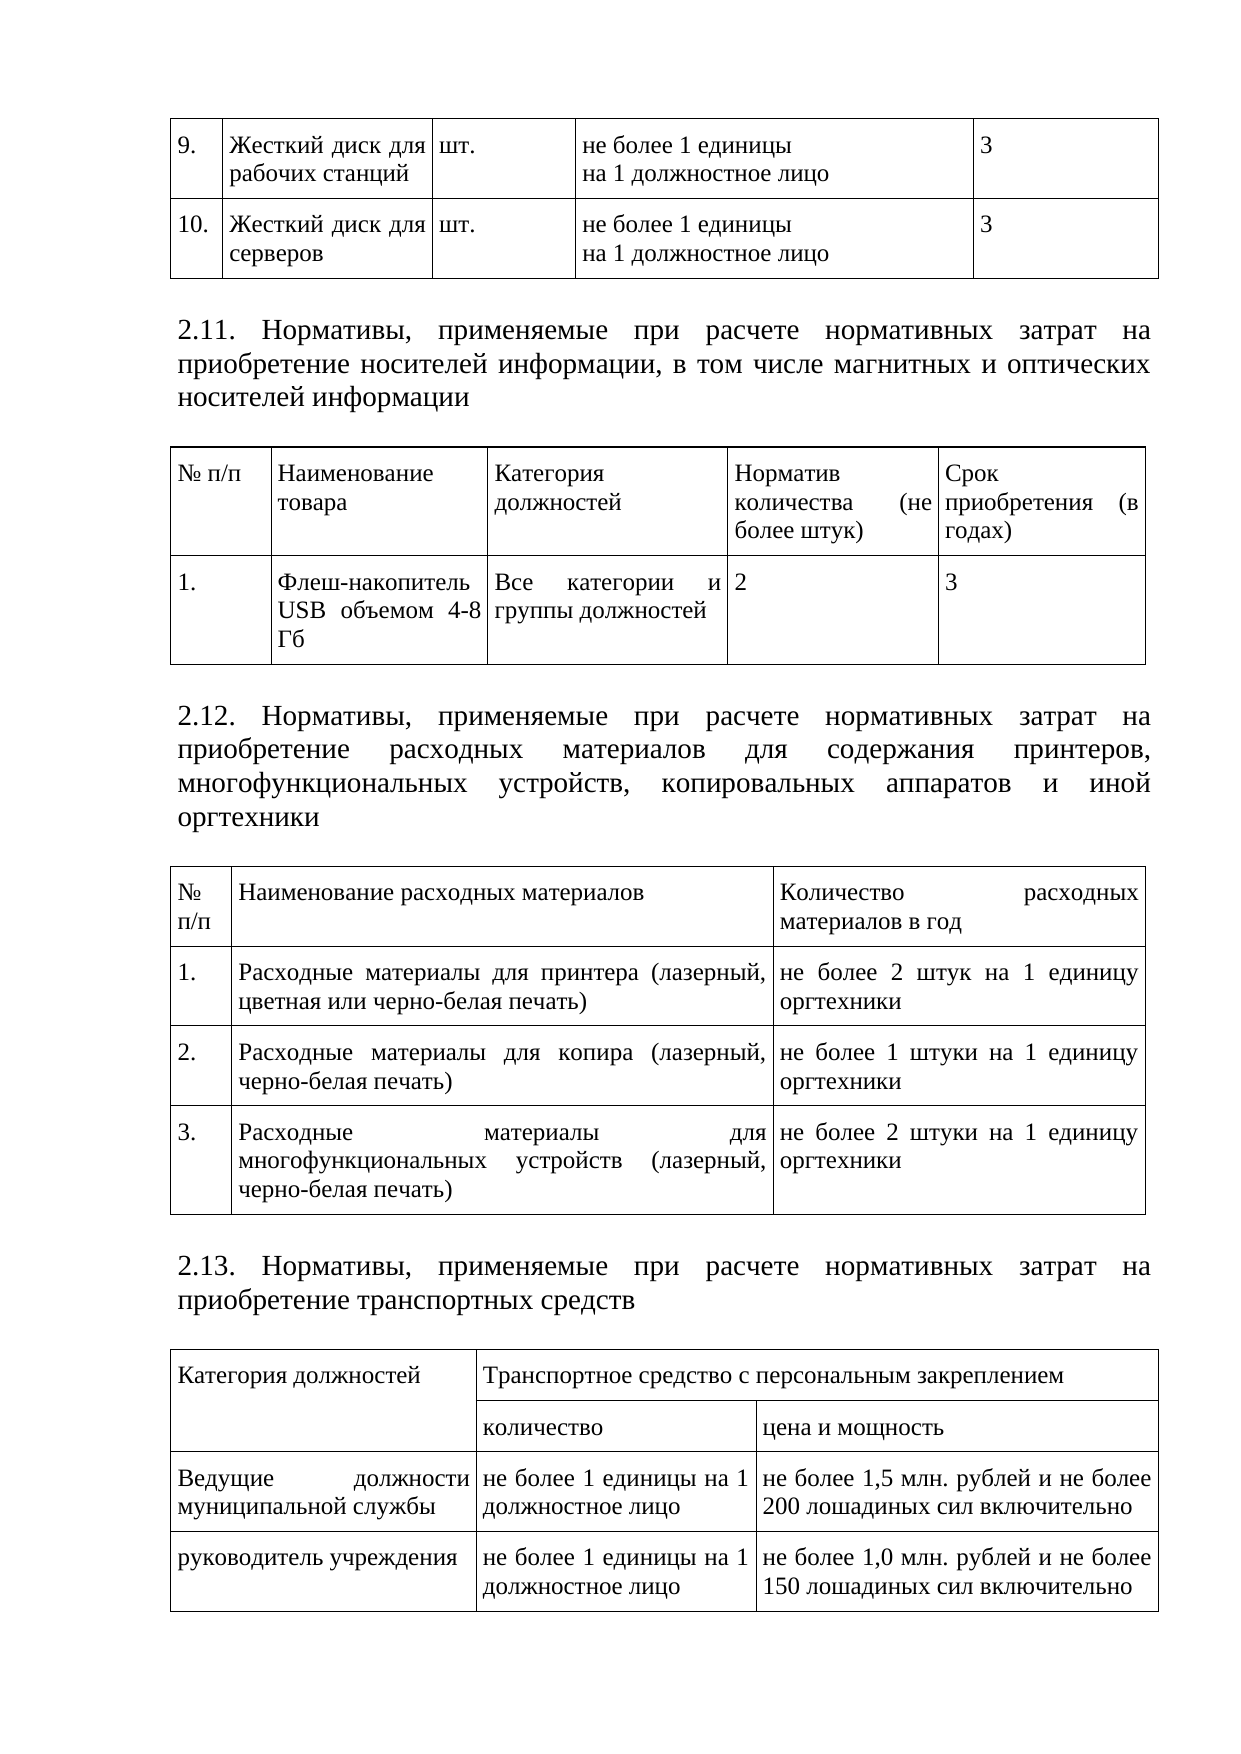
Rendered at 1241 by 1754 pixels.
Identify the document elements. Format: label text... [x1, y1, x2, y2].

table_header Наименование расходных материалов [232, 867, 773, 946]
table_header Транспортное средство с персональным закреплением [477, 1350, 1158, 1400]
table_cell не более 1 единицы на 1 должностное лицо [477, 1532, 756, 1611]
table_header Норматив количества (не более штук) [728, 448, 938, 555]
table_header № п/п [171, 448, 271, 555]
table_cell 10. [171, 199, 222, 278]
table_cell шт. [433, 199, 575, 278]
table_cell цена и мощность [757, 1401, 1158, 1451]
table_cell Флеш-накопитель USB объемом 4-8 Гб [272, 556, 487, 663]
table_header Наименование товара [272, 448, 487, 555]
table_cell не более 1 единицы на 1 должностное лицо [477, 1452, 756, 1531]
table_cell руководитель учреждения [171, 1532, 476, 1611]
table_cell Ведущие должности муниципальной службы [171, 1452, 476, 1531]
table_cell не более 2 штук на 1 единицу оргтехники [774, 947, 1145, 1025]
table_cell 1. [171, 947, 231, 1025]
table_cell 3. [171, 1106, 231, 1214]
table_header Категория должностей [488, 448, 727, 555]
table_cell не более 2 штуки на 1 единицу оргтехники [774, 1106, 1145, 1214]
table_cell 9. [171, 119, 222, 198]
table_cell Расходные материалы для многофункциональных устройств (лазерный, черно-белая печать) [232, 1106, 773, 1214]
table_cell 2. [171, 1026, 231, 1105]
table_cell 3 [974, 199, 1158, 278]
table_cell не более 1 штуки на 1 единицу оргтехники [774, 1026, 1145, 1105]
table_header Категория должностей [171, 1350, 476, 1451]
table_cell 1. [171, 556, 271, 663]
table_cell 3 [939, 556, 1145, 663]
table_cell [576, 199, 973, 278]
table_cell не более 1,0 млн. рублей и не более 150 лошадиных сил включительно [757, 1532, 1158, 1611]
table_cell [576, 119, 973, 198]
table_header № п/п [171, 867, 231, 946]
table_cell Расходные материалы для принтера (лазерный, цветная или черно-белая печать) [232, 947, 773, 1025]
text 2.12. Нормативы, применяемые при расчете нормативных затрат на приобретение расходных материалов для содержания принтеров, многофункциональных устройств, копировальных аппаратов и иной оргтехники [177, 698, 1152, 832]
text 2.13. Нормативы, применяемые при расчете нормативных затрат на приобретение транспортных средств [177, 1248, 1152, 1315]
table_cell не более 1,5 млн. рублей и не более 200 лошадиных сил включительно [757, 1452, 1158, 1531]
table_header Количество расходных материалов в год [774, 867, 1145, 946]
table_cell шт. [433, 119, 575, 198]
table_cell Жесткий диск для рабочих станций [223, 119, 432, 198]
table_cell Все категории и группы должностей [488, 556, 727, 663]
text 2.11. Нормативы, применяемые при расчете нормативных затрат на приобретение носителей информации, в том числе магнитных и оптических носителей информации [177, 312, 1152, 413]
table_cell 2 [728, 556, 938, 663]
table_cell 3 [974, 119, 1158, 198]
table_cell Расходные материалы для копира (лазерный, черно-белая печать) [232, 1026, 773, 1105]
table_header Срок приобретения (в годах) [939, 448, 1145, 555]
table_cell Жесткий диск для серверов [223, 199, 432, 278]
table_cell количество [477, 1401, 756, 1451]
